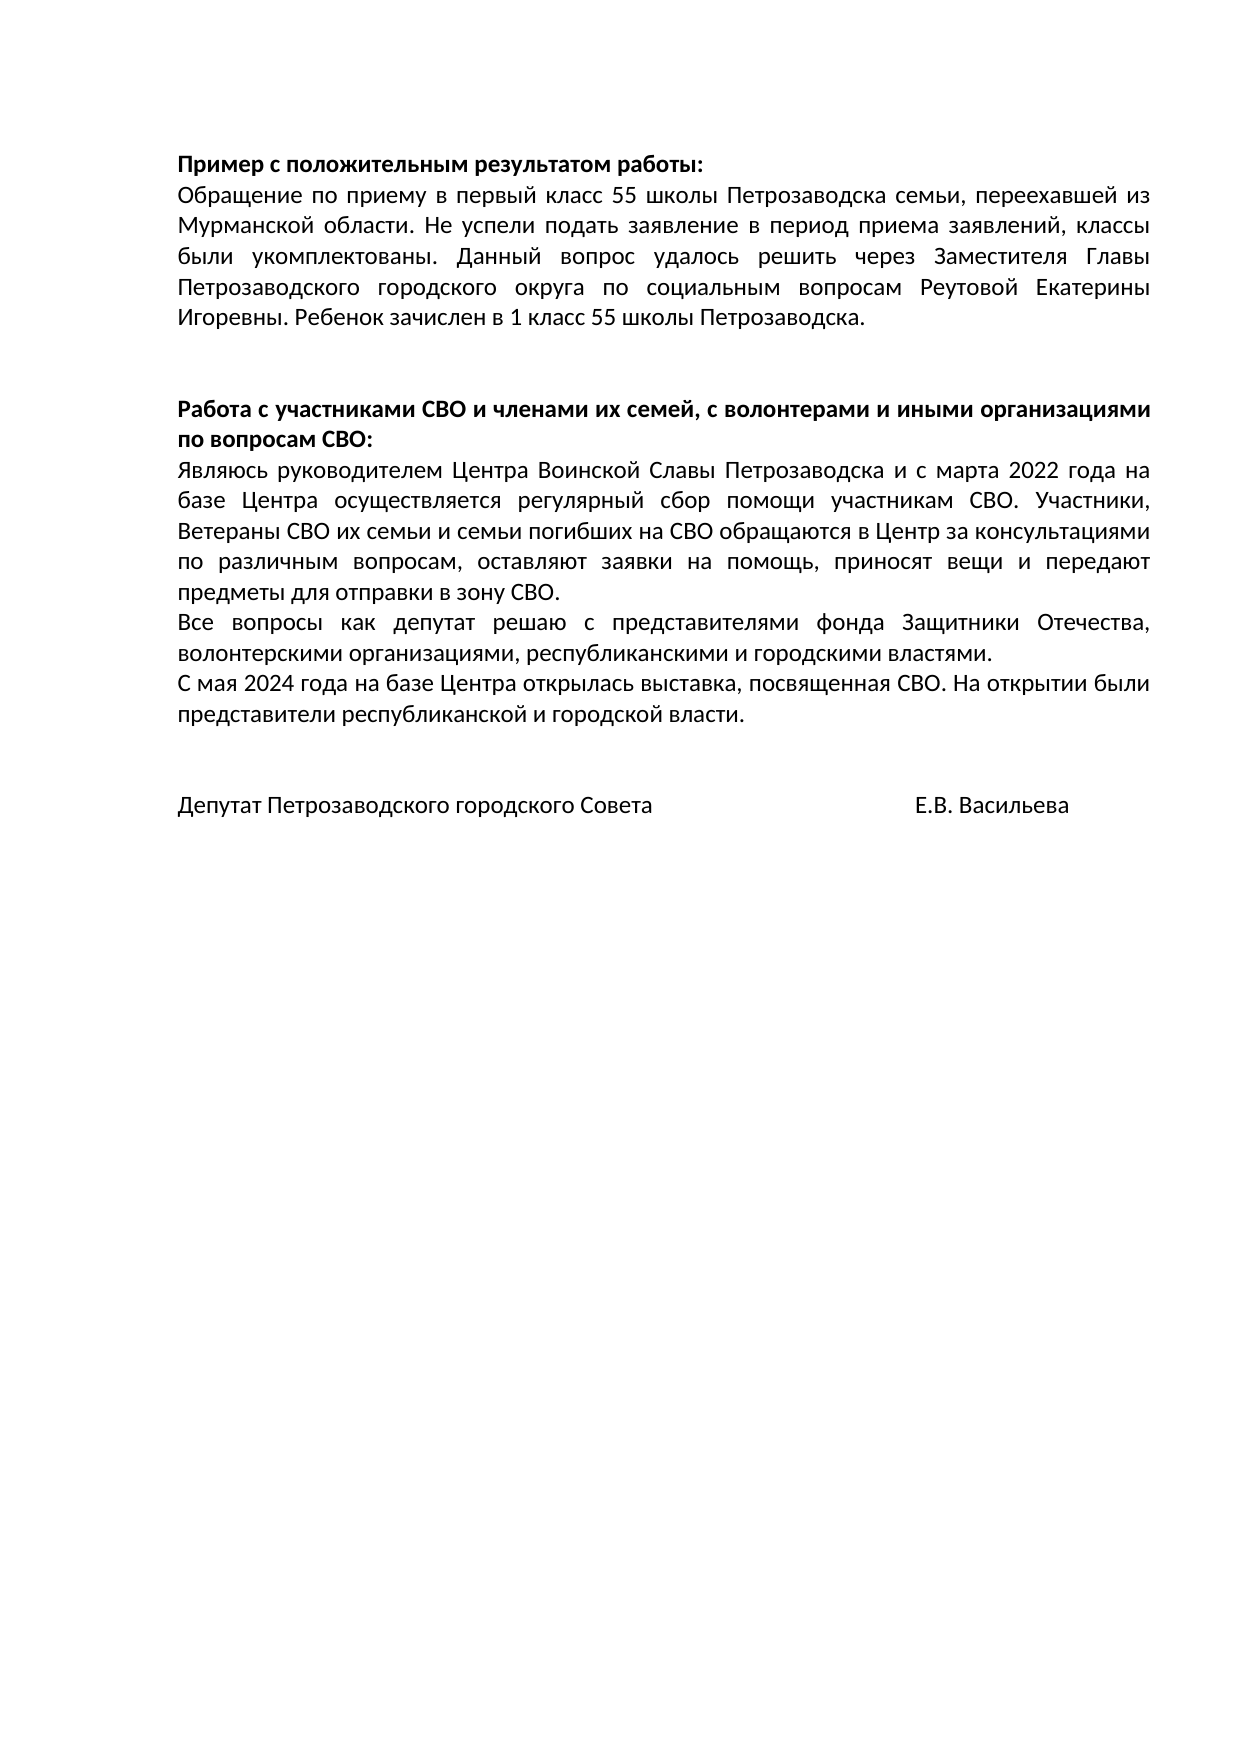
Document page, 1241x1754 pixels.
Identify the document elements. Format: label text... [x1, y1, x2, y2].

text С мая 2024 года на базе Центра открылась выставка, посвященная СВО. На открытии были представители республиканской и городской власти. [177, 667, 1152, 728]
text Депутат Петрозаводского городского Совета Е.В. Васильева [177, 789, 1152, 820]
text Обращение по приему в первый класс 55 школы Петрозаводска семьи, переехавшей из Мурманской области. Не успели подать заявление в период приема заявлений, классы были укомплектованы. Данный вопрос удалось решить через Заместителя Главы Петрозаводского городского округа по социальным вопросам Реутовой Екатерины Игоревны. Ребенок зачислен в 1 класс 55 школы Петрозаводска. [177, 179, 1152, 332]
text Пример с положительным результатом работы: [177, 149, 1152, 179]
text Являюсь руководителем Центра Воинской Славы Петрозаводска и с марта 2022 года на базе Центра осуществляется регулярный сбор помощи участникам СВО. Участники, Ветераны СВО их семьи и семьи погибших на СВО обращаются в Центр за консультациями по различным вопросам, оставляют заявки на помощь, приносят вещи и передают предметы для отправки в зону СВО. [177, 454, 1152, 606]
text Работа с участниками СВО и членами их семей, с волонтерами и иными организациями по вопросам СВО: [177, 393, 1152, 454]
text Все вопросы как депутат решаю с представителями фонда Защитники Отечества, волонтерскими организациями, республиканскими и городскими властями. [177, 606, 1152, 667]
